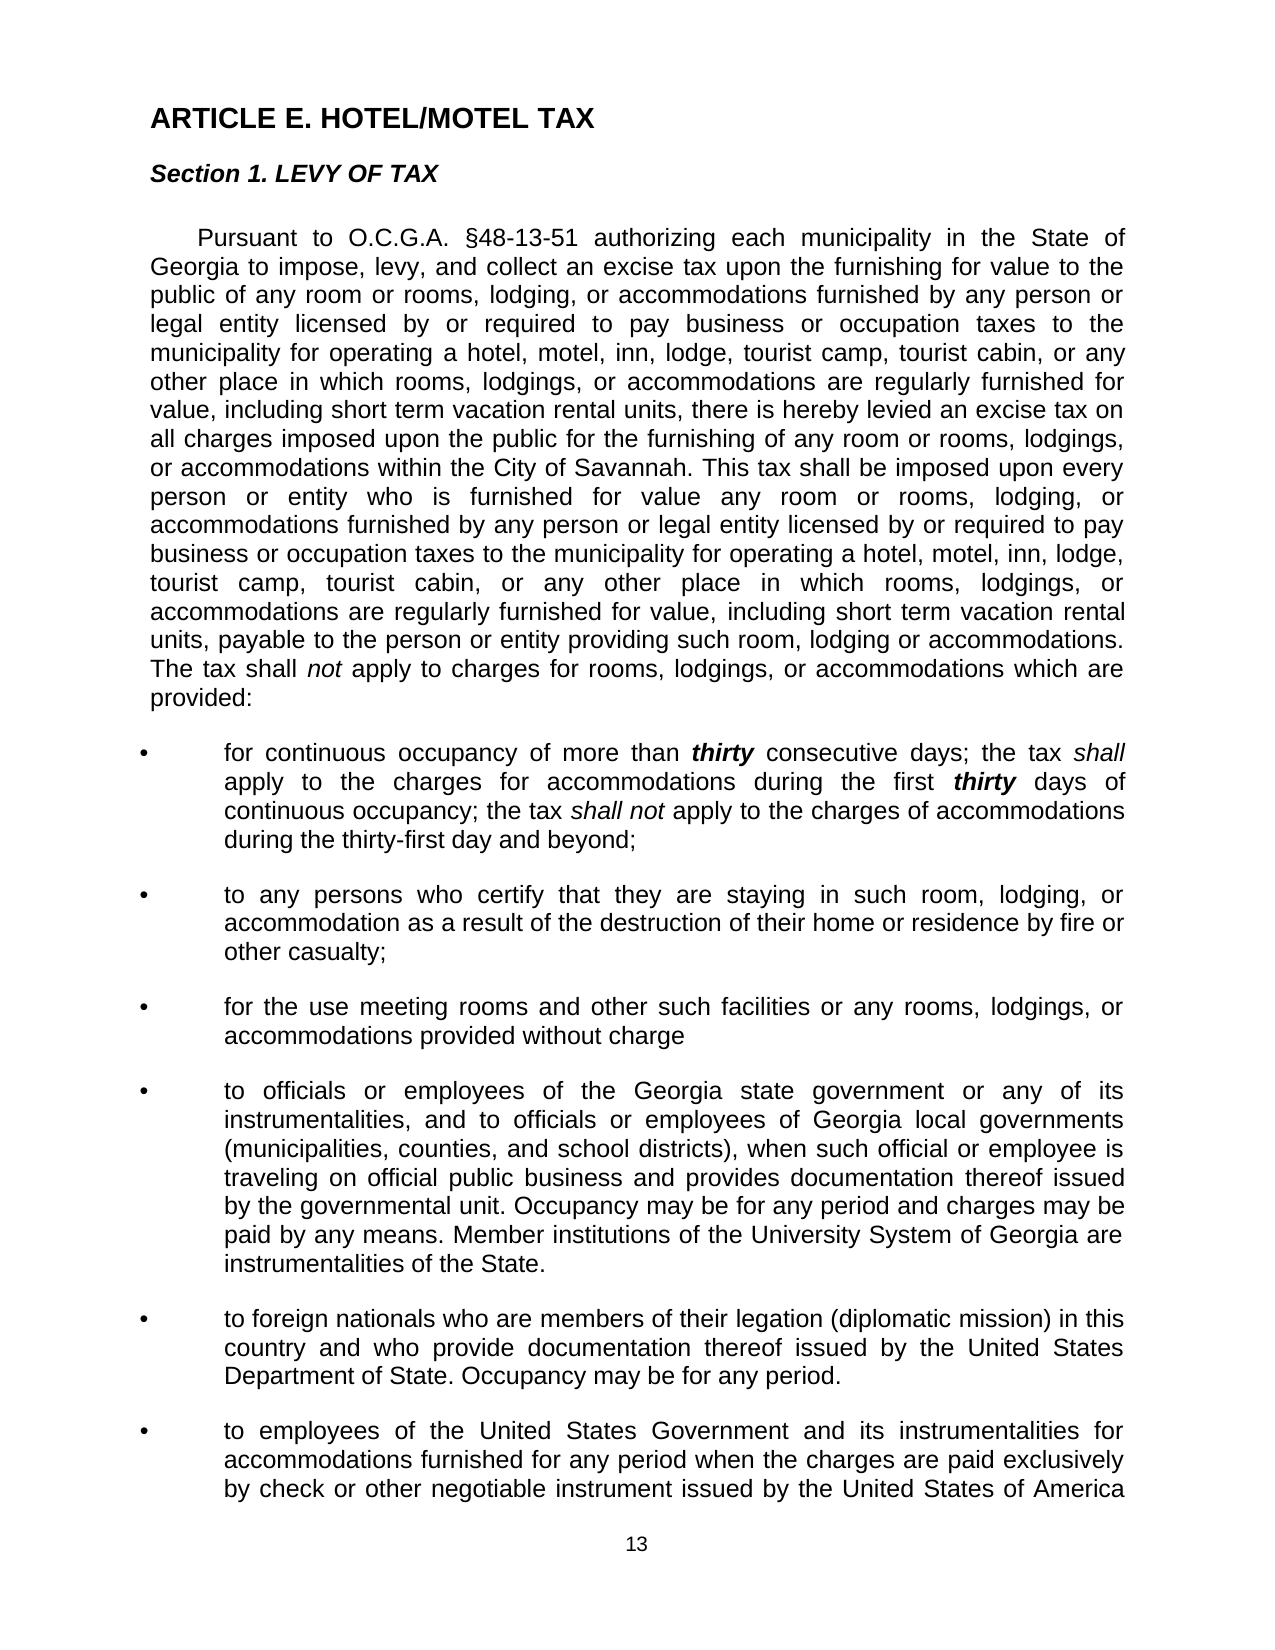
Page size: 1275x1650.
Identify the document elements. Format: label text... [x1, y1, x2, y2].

list for the use meeting rooms and other such facilities or any rooms, lodgings, or accommodations provided without charge [139, 992, 1125, 1050]
list to officials or employees of the Georgia state government or any of its instrumentalities, and to officials or employees of Georgia local governments (municipalities, counties, and school districts), when such official or employee is traveling on official public business and provides documentation thereof issued by the governmental unit. Occupancy may be for any period and charges may be paid by any means. Member institutions of the University System of Georgia are instrumentalities of the State. [139, 1076, 1125, 1277]
text Pursuant to O.C.G.A. §48-13-51 authorizing each municipality in the State of Georgia to impose, levy, and collect an excise tax upon the furnishing for value to the public of any room or rooms, lodging, or accommodations furnished by any person or legal entity licensed by or required to pay business or occupation taxes to the municipality for operating a hotel, motel, inn, lodge, tourist camp, tourist cabin, or any other place in which rooms, lodgings, or accommodations are regularly furnished for value, including short term vacation rental units, there is hereby levied an excise tax on all charges imposed upon the public for the furnishing of any room or rooms, lodgings, or accommodations within the City of Savannah. This tax shall be imposed upon every person or entity who is furnished for value any room or rooms, lodging, or accommodations furnished by any person or legal entity licensed by or required to pay business or occupation taxes to the municipality for operating a hotel, motel, inn, lodge, tourist camp, tourist cabin, or any other place in which rooms, lodgings, or accommodations are regularly furnished for value, including short term vacation rental units, payable to the person or entity providing such room, lodging or accommodations. The tax shall not apply to charges for rooms, lodgings, or accommodations which are provided: [150, 223, 1126, 712]
list for continuous occupancy of more than thirty consecutive days; the tax shall apply to the charges for accommodations during the first thirty days of continuous occupancy; the tax shall not apply to the charges of accommodations during the thirty-first day and beyond; [139, 738, 1126, 853]
subtitle ARTICLE E. HOTEL/MOTEL TAX [150, 101, 1248, 134]
list to any persons who certify that they are staying in such room, lodging, or accommodation as a result of the destruction of their home or residence by fire or other casualty; [139, 880, 1125, 966]
list to foreign nationals who are members of their legation (diplomatic mission) in this country and who provide documentation thereof issued by the United States Department of State. Occupancy may be for any period. [139, 1304, 1125, 1390]
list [139, 1416, 1125, 1503]
subtitle Section 1. LEVY OF TAX [150, 159, 1248, 188]
